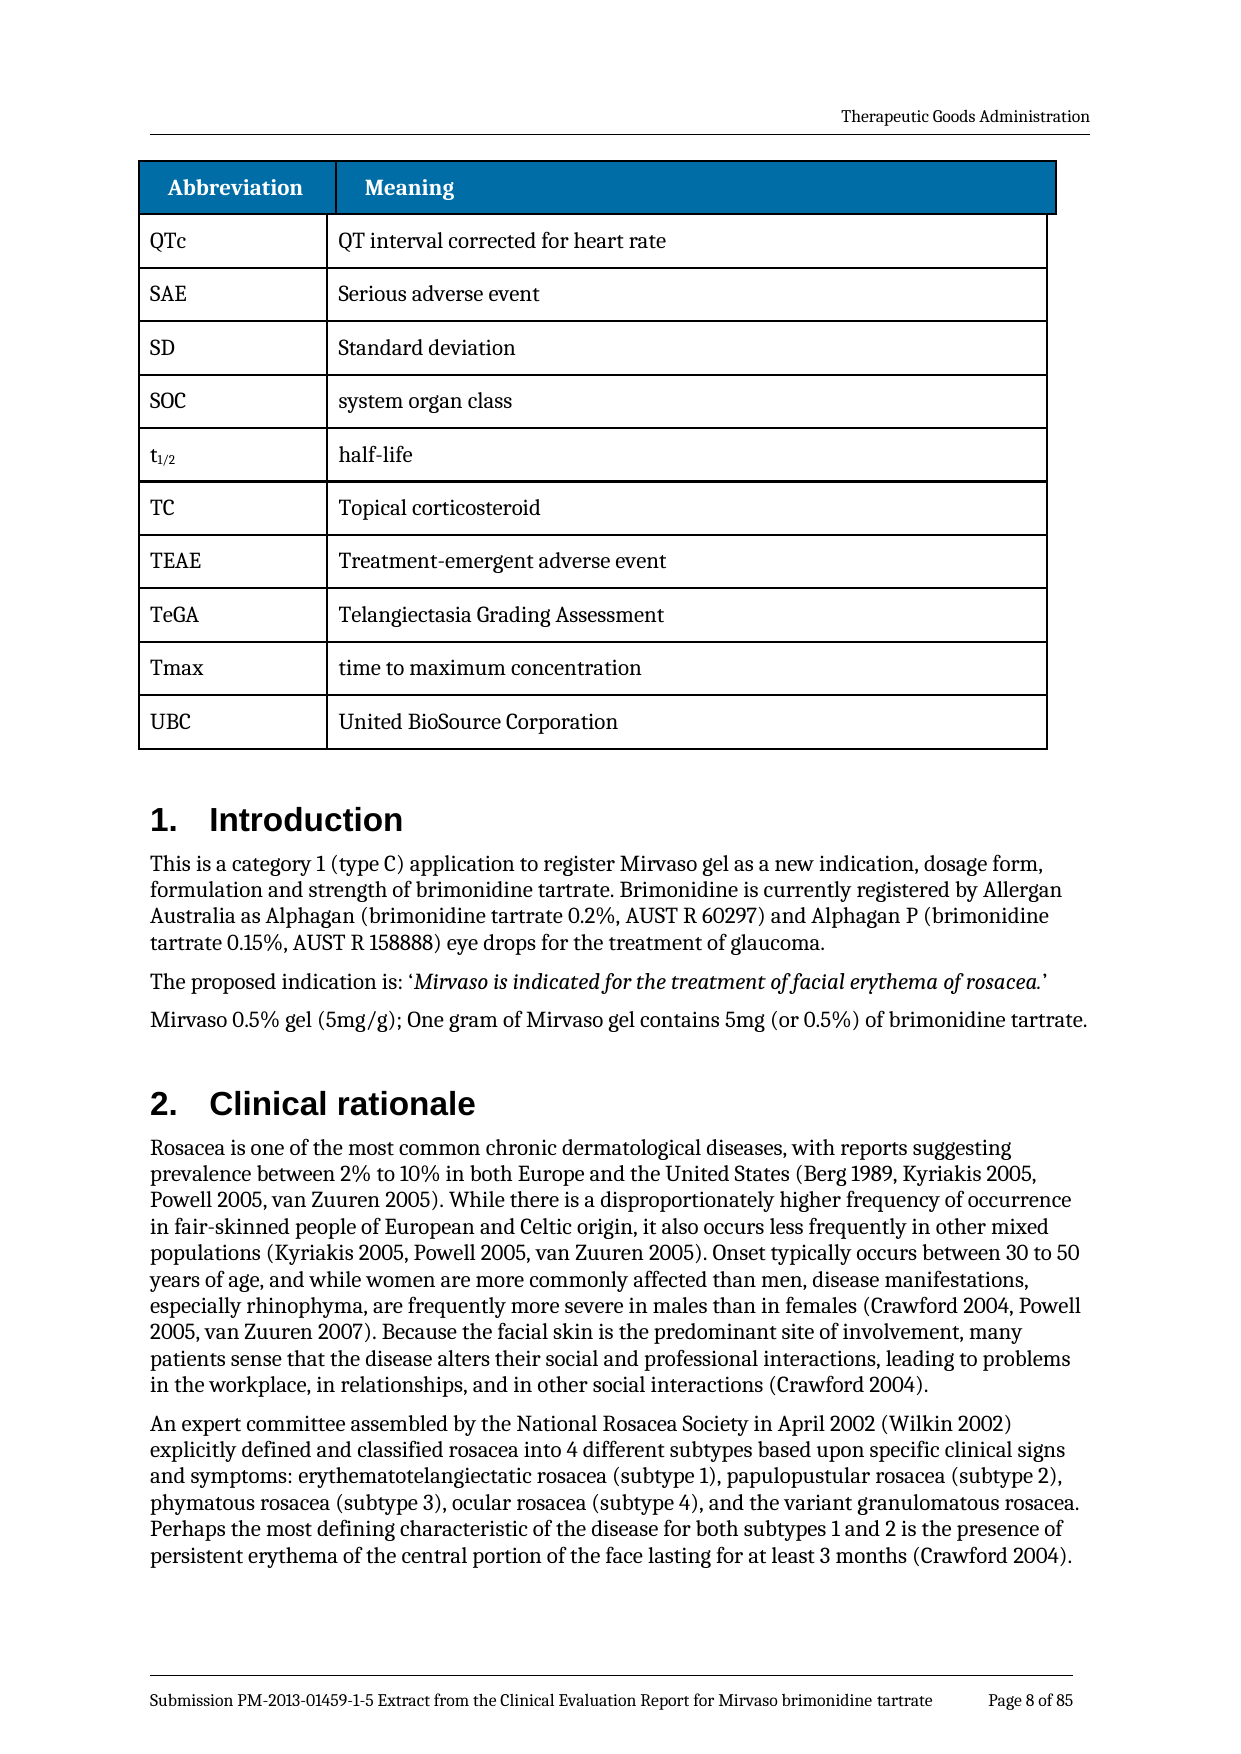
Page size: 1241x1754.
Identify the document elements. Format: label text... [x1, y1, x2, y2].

table_cell SAE [140, 269, 326, 320]
table_cell TEAE [140, 536, 326, 587]
text This is a category 1 (type C) application to register Mirvaso gel as a new indication, dosage form, formulation and strength of brimonidine tartrate. Brimonidine is currently registered by Allergan Australia as Alphagan (brimonidine tartrate 0.2%, AUST R 60297) and Alphagan P (brimonidine tartrate 0.15%, AUST R 158888) eye drops for the treatment of glaucoma. [150, 851, 1090, 956]
text The proposed indication is: ‘Mirvaso is indicated for the treatment of facial erythema of rosacea.’ [150, 968, 1090, 995]
table_cell half-life [328, 429, 1046, 480]
text Mirvaso 0.5% gel (5mg/g); One gram of Mirvaso gel contains 5mg (or 0.5%) of brimonidine tartrate. [150, 1007, 1090, 1034]
table_header Meaning [337, 162, 1055, 213]
table_header Abbreviation [140, 162, 335, 213]
text Rosacea is one of the most common chronic dermatological diseases, with reports suggesting prevalence between 2% to 10% in both Europe and the United States (Berg 1989, Kyriakis 2005, Powell 2005, van Zuuren 2005). While there is a disproportionately higher frequency of occurrence in fair-skinned people of European and Celtic origin, it also occurs less frequently in other mixed populations (Kyriakis 2005, Powell 2005, van Zuuren 2005). Onset typically occurs between 30 to 50 years of age, and while women are more commonly affected than men, disease manifestations, especially rhinophyma, are frequently more severe in males than in females (Crawford 2004, Powell 2005, van Zuuren 2007). Because the facial skin is the predominant site of involvement, many patients sense that the disease alters their social and professional interactions, leading to problems in the workplace, in relationships, and in other social interactions (Crawford 2004). [150, 1134, 1090, 1398]
table_cell TC [140, 483, 326, 534]
table_cell Topical corticosteroid [328, 483, 1046, 534]
table_cell Telangiectasia Grading Assessment [328, 589, 1046, 641]
table_cell UBC [140, 696, 326, 747]
table_cell TeGA [140, 589, 326, 641]
subtitle Introduction [150, 799, 1090, 838]
table_cell QT interval corrected for heart rate [328, 215, 1046, 267]
table_cell t1/2 [140, 429, 326, 480]
table_cell Standard deviation [328, 322, 1046, 373]
table_cell Serious adverse event [328, 269, 1046, 320]
table_cell SOC [140, 376, 326, 427]
text An expert committee assembled by the National Rosacea Society in April 2002 (Wilkin 2002) explicitly defined and classified rosacea into 4 different subtypes based upon specific clinical signs and symptoms: erythematotelangiectatic rosacea (subtype 1), papulopustular rosacea (subtype 2), phymatous rosacea (subtype 3), ocular rosacea (subtype 4), and the variant granulomatous rosacea. Perhaps the most defining characteristic of the disease for both subtypes 1 and 2 is the presence of persistent erythema of the central portion of the face lasting for at least 3 months (Crawford 2004). [150, 1411, 1090, 1569]
table_cell time to maximum concentration [328, 643, 1046, 694]
table_cell SD [140, 322, 326, 373]
table_cell United BioSource Corporation [328, 696, 1046, 747]
table_cell system organ class [328, 376, 1046, 427]
table_cell Treatment-emergent adverse event [328, 536, 1046, 587]
table_cell QTc [140, 215, 326, 267]
table_cell Tmax [140, 643, 326, 694]
subtitle Clinical rationale [150, 1084, 1090, 1122]
